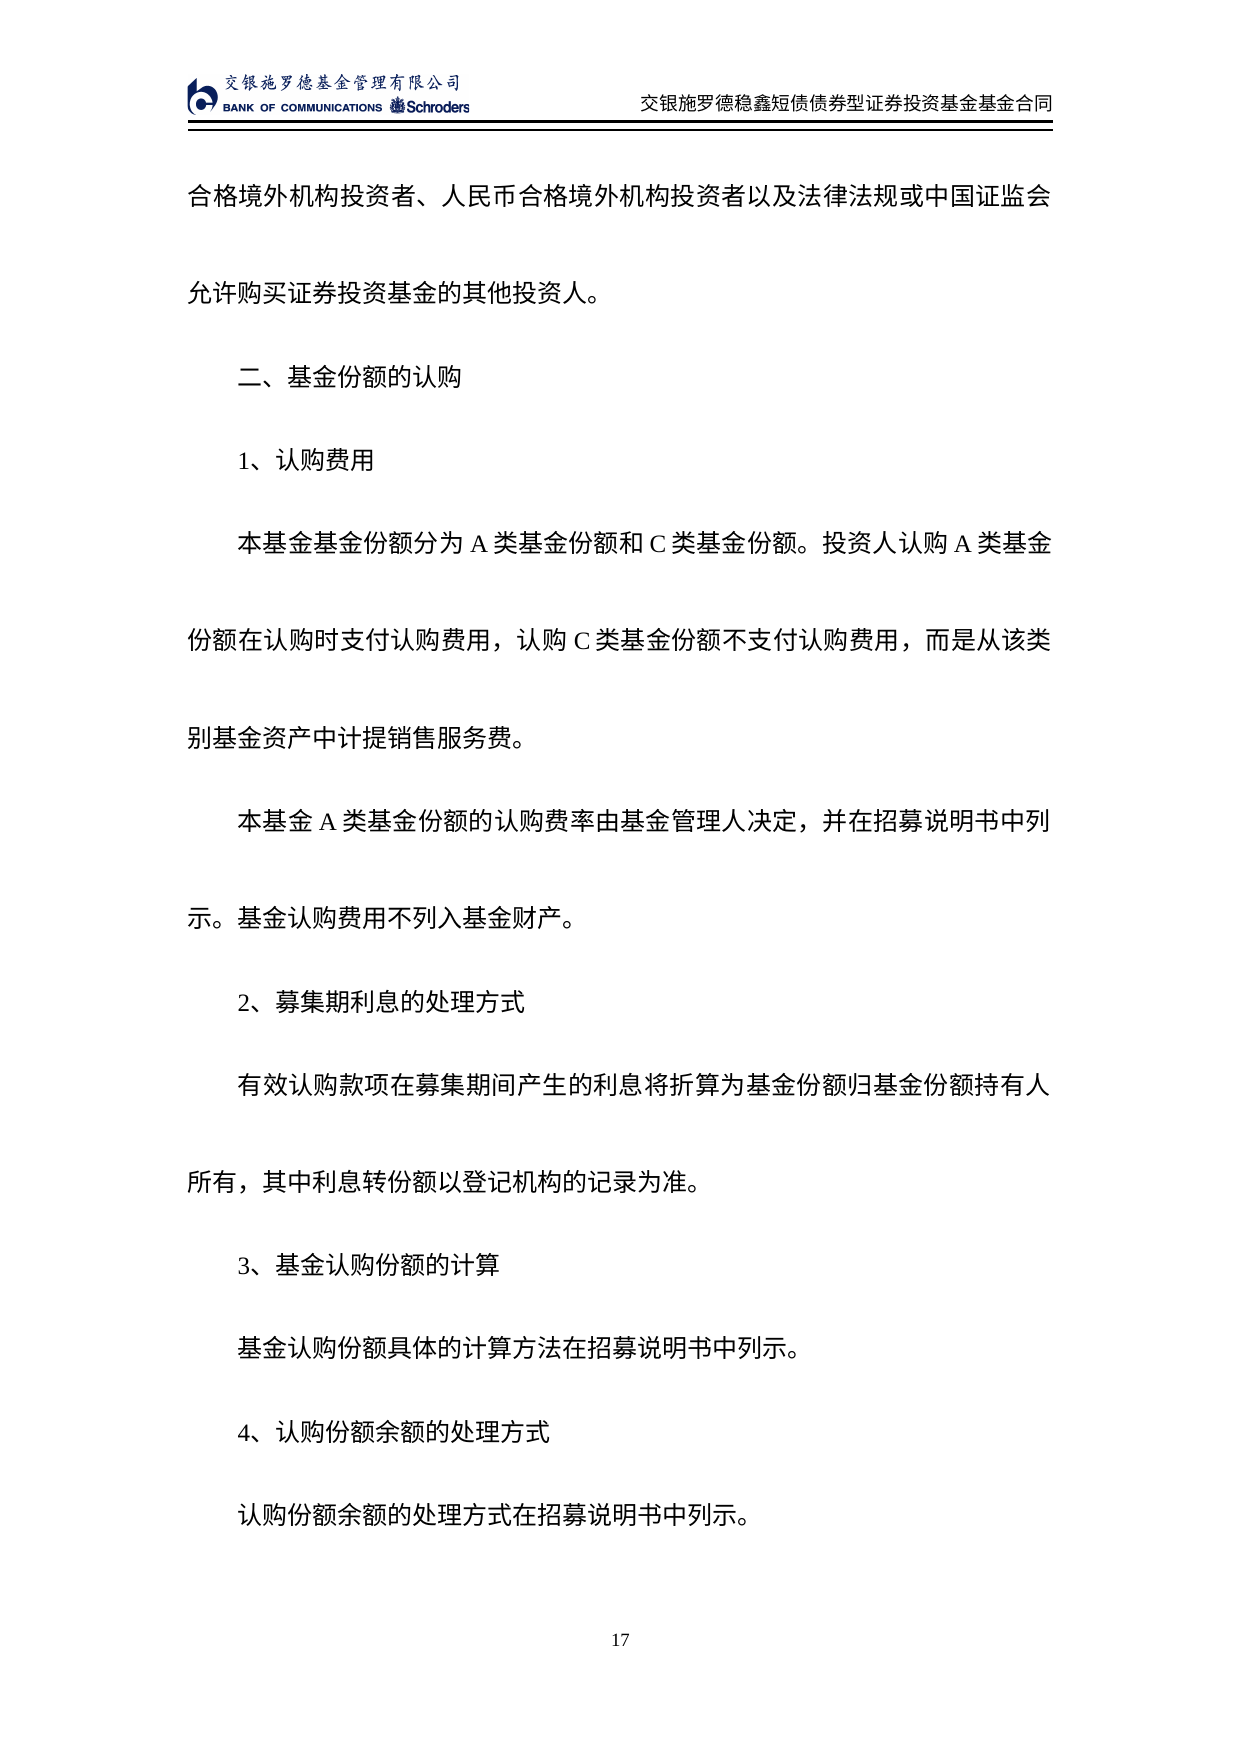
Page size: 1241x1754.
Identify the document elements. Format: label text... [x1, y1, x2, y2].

text 基金认购份额具体的计算方法在招募说明书中列示。 [187, 1314, 1053, 1379]
text 1、认购费用 [187, 426, 1053, 491]
text 有效认购款项在募集期间产生的利息将折算为基金份额归基金份额持有人所有，其中利息转份额以登记机构的记录为准。 [187, 1051, 1053, 1213]
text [187, 162, 1053, 324]
text 本基金A类基金份额的认购费率由基金管理人决定，并在招募说明书中列示。基金认购费用不列入基金财产。 [187, 787, 1053, 949]
text 本基金基金份额分为A类基金份额和C类基金份额。投资人认购A类基金份额在认购时支付认购费用，认购C类基金份额不支付认购费用，而是从该类别基金资产中计提销售服务费。 [187, 509, 1053, 769]
text 3、基金认购份额的计算 [187, 1231, 1053, 1296]
text 2、募集期利息的处理方式 [187, 968, 1053, 1033]
text 二、基金份额的认购 [187, 343, 1053, 408]
text 4、认购份额余额的处理方式 [187, 1398, 1053, 1463]
text 认购份额余额的处理方式在招募说明书中列示。 [187, 1481, 1053, 1546]
picture [187, 74, 470, 115]
